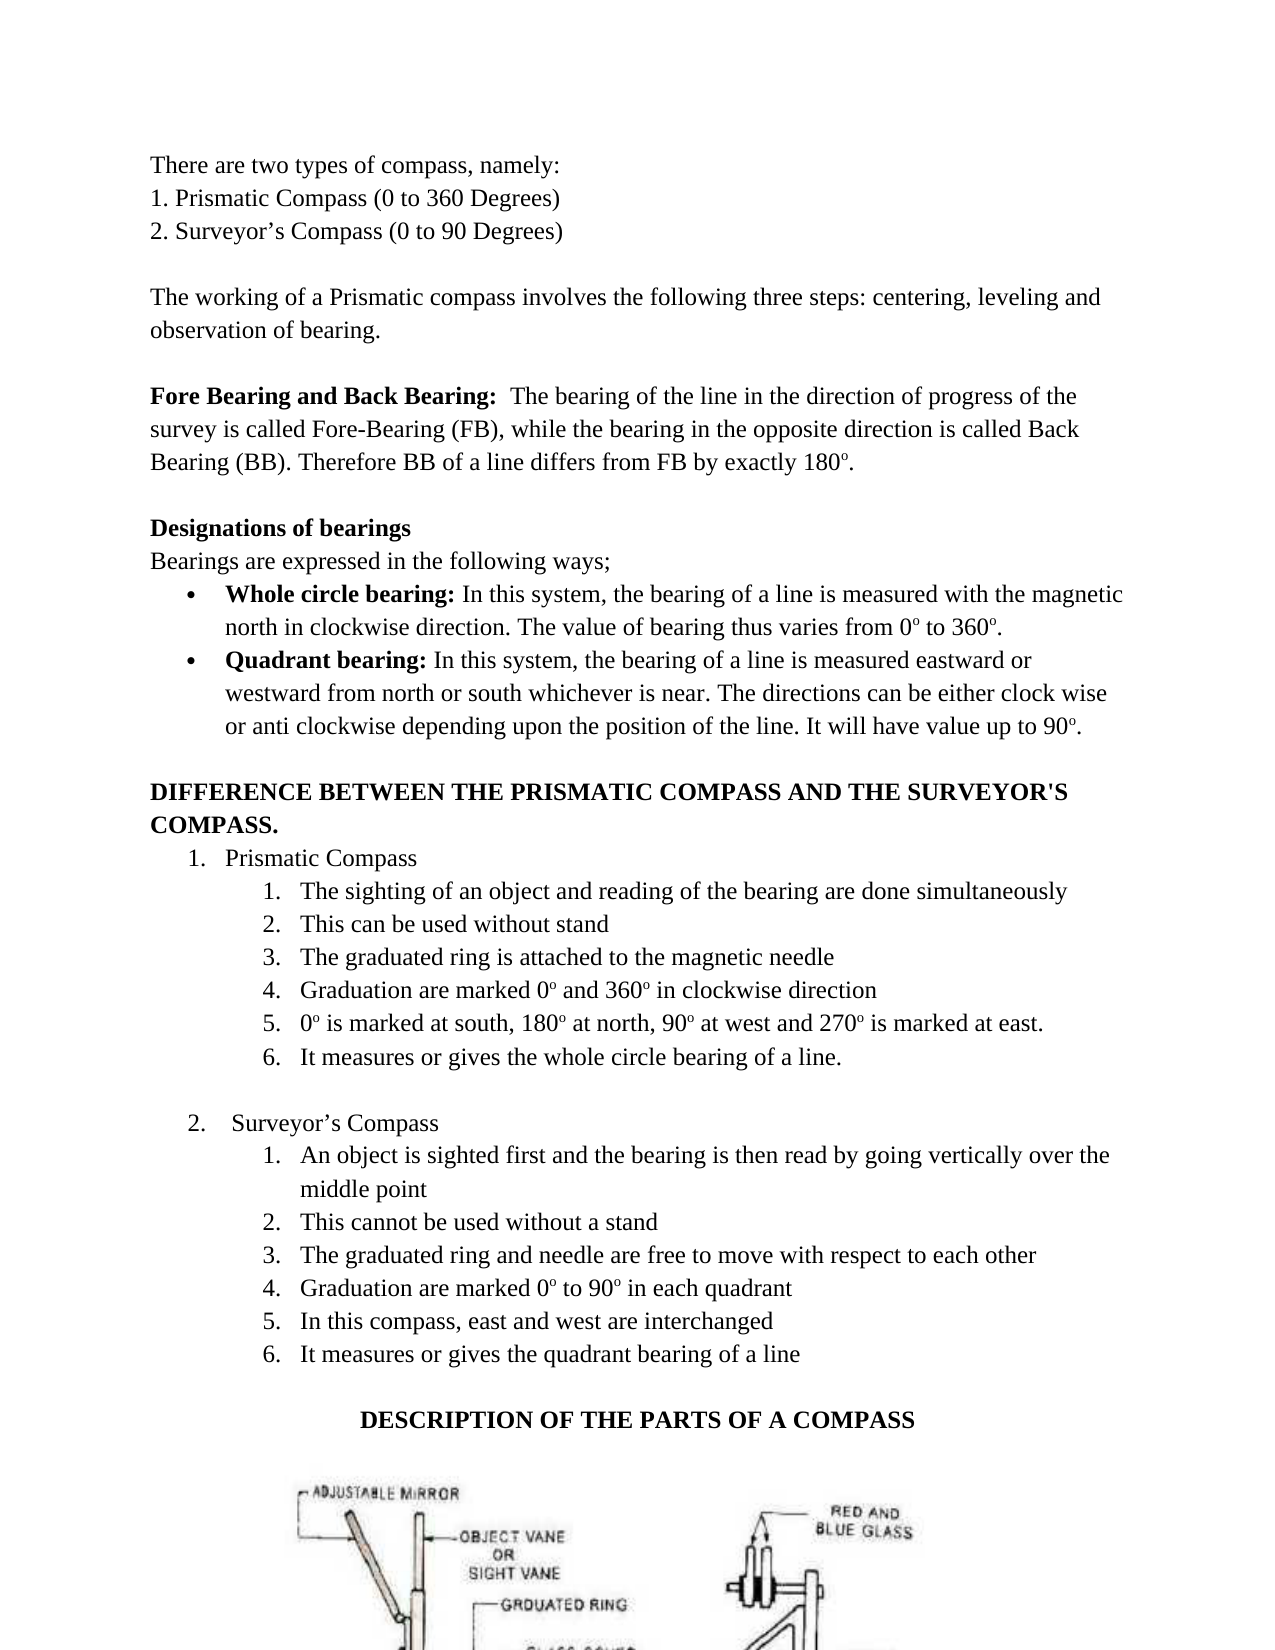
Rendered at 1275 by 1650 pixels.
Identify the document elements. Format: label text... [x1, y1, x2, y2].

picture [261, 1463, 993, 1650]
list Designations of bearings [150, 513, 1125, 542]
list The graduated ring and needle are free to move with respect to each other [262, 1240, 1125, 1268]
list Whole circle bearing: In this system, the bearing of a line is measured with the magnetic north in clockwise direction. The value of bearing thus varies from 0o to 360o. [187, 579, 1125, 641]
list Bearings are expressed in the following ways; [150, 546, 1125, 575]
list Surveyor’s Compass [187, 1108, 1125, 1136]
list It measures or gives the quadrant bearing of a line [262, 1339, 1125, 1367]
list The sighting of an object and reading of the bearing are done simultaneously [262, 876, 1125, 905]
list Prismatic Compass [187, 843, 1125, 872]
text DIFFERENCE BETWEEN THE PRISMATIC COMPASS AND THE SURVEYOR'S COMPASS. [150, 777, 1125, 839]
text Fore Bearing and Back Bearing: The bearing of the line in the direction of progress of the survey is called Fore-Bearing (FB), while the bearing in the opposite direction is called Back Bearing (BB). Therefore BB of a line differs from FB by exactly 180o. [150, 381, 1125, 476]
list The working of a Prismatic compass involves the following three steps: centering, leveling and observation of bearing. [150, 282, 1125, 344]
list An object is sighted first and the bearing is then read by going vertically over the middle point [262, 1141, 1125, 1202]
list This can be used without stand [262, 909, 1125, 938]
list It measures or gives the whole circle bearing of a line. [262, 1042, 1125, 1070]
list 0o is marked at south, 180o at north, 90o at west and 270o is marked at east. [262, 1008, 1125, 1037]
list DESCRIPTION OF THE PARTS OF A COMPASS [150, 1405, 1125, 1433]
list This cannot be used without a stand [262, 1207, 1125, 1235]
list 2. Surveyor’s Compass (0 to 90 Degrees) [150, 216, 1125, 245]
text There are two types of compass, namely: [150, 150, 1125, 179]
list Quadrant bearing: In this system, the bearing of a line is measured eastward or westward from north or south whichever is near. The directions can be either clock wise or anti clockwise depending upon the position of the line. It will have value up to 90o. [187, 645, 1125, 740]
list In this compass, east and west are interchanged [262, 1306, 1125, 1334]
list Graduation are marked 0o to 90o in each quadrant [262, 1273, 1125, 1301]
list The graduated ring is attached to the magnetic needle [262, 942, 1125, 971]
list Graduation are marked 0o and 360o in clockwise direction [262, 976, 1125, 1004]
text 1. Prismatic Compass (0 to 360 Degrees) [150, 183, 1125, 212]
